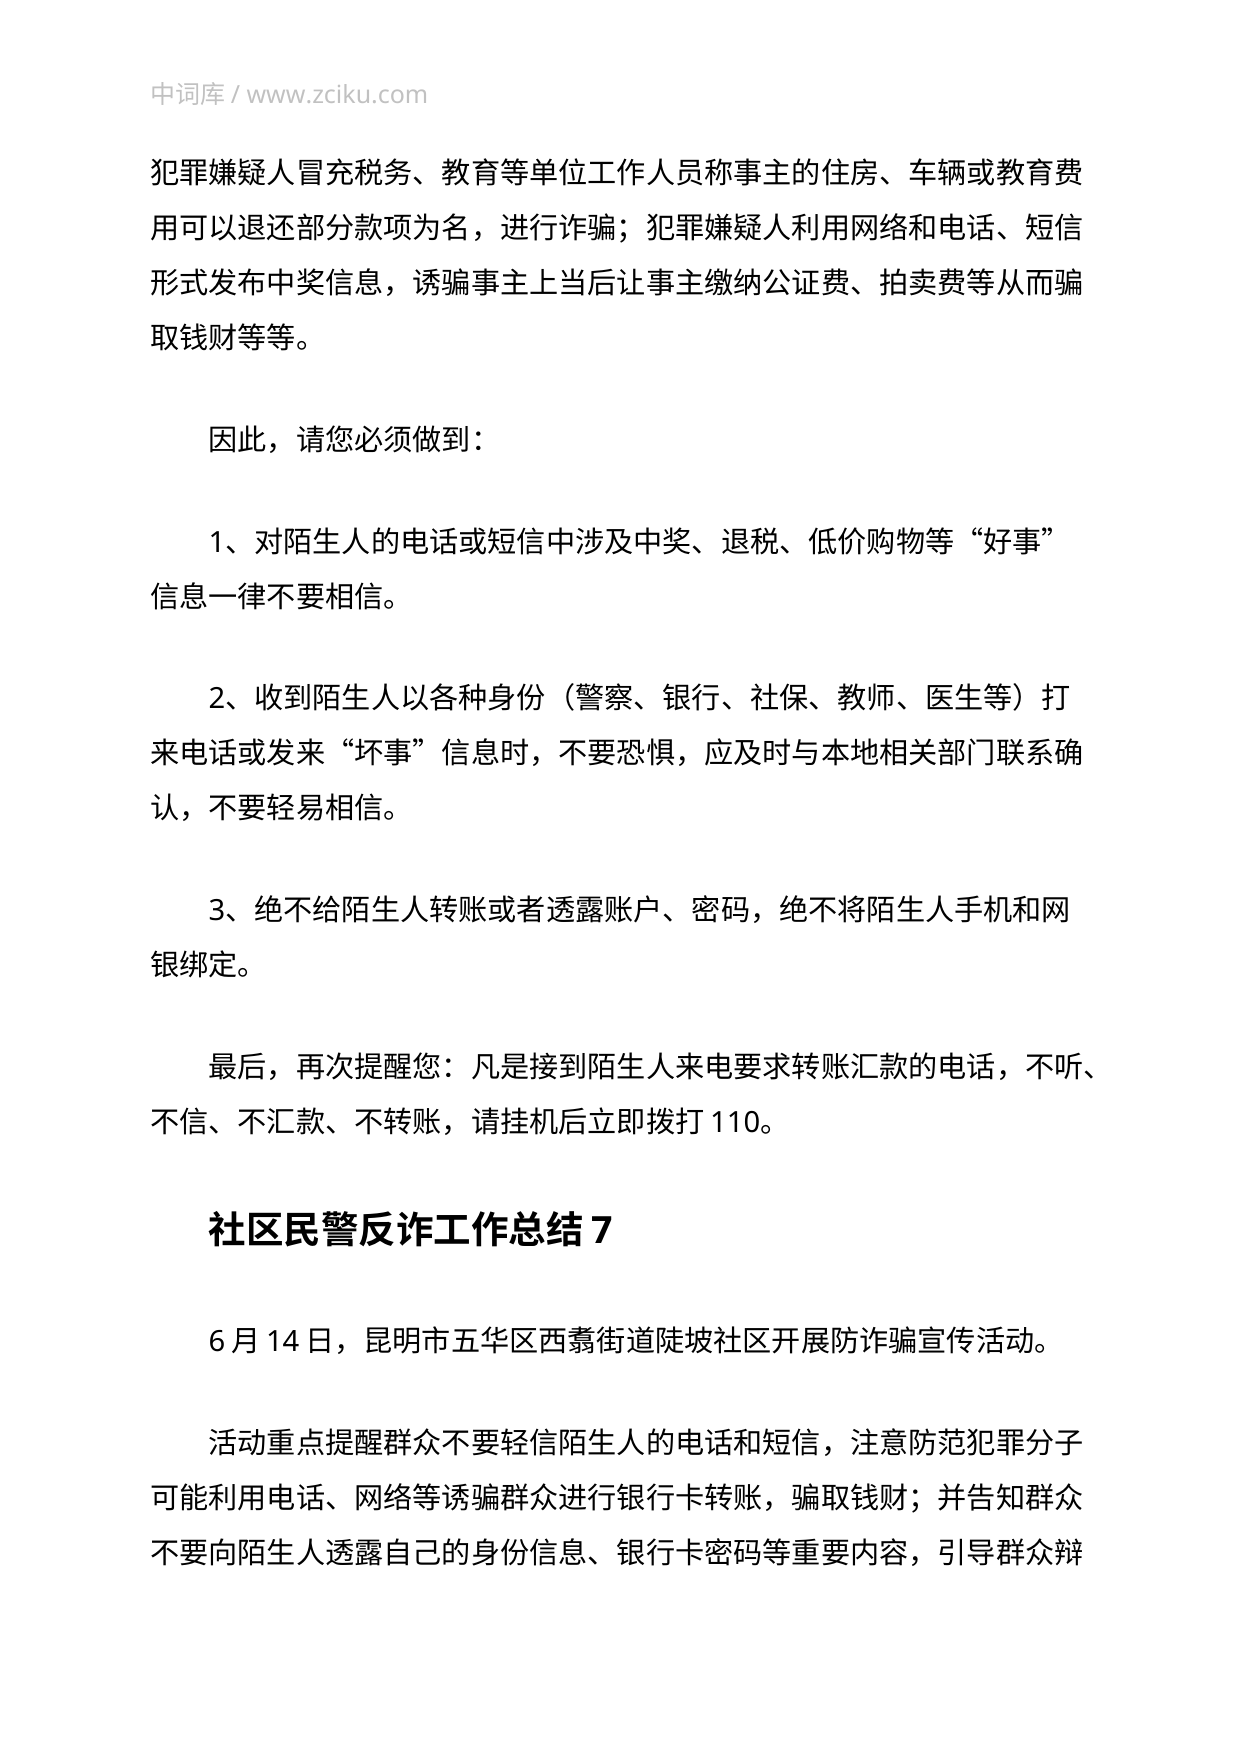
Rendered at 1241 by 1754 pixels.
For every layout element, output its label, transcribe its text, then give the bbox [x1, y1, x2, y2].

text 6月14日，昆明市五华区西翥街道陡坡社区开展防诈骗宣传活动。 [150, 1318, 1090, 1360]
text 1、对陌生人的电话或短信中涉及中奖、退税、低价购物等“好事”信息一律不要相信。 [150, 518, 1090, 616]
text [150, 1420, 1090, 1572]
text 因此，请您必须做到： [150, 416, 1090, 459]
text 最后，再次提醒您：凡是接到陌生人来电要求转账汇款的电话，不听、不信、不汇款、不转账，请挂机后立即拨打110。 [150, 1043, 1090, 1141]
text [150, 150, 1090, 357]
text 3、绝不给陌生人转账或者透露账户、密码，绝不将陌生人手机和网银绑定。 [150, 887, 1090, 984]
text 2、收到陌生人以各种身份（警察、银行、社保、教师、医生等）打来电话或发来“坏事”信息时，不要恐惧，应及时与本地相关部门联系确认，不要轻易相信。 [150, 675, 1090, 827]
text 社区民警反诈工作总结7 [150, 1200, 1090, 1255]
